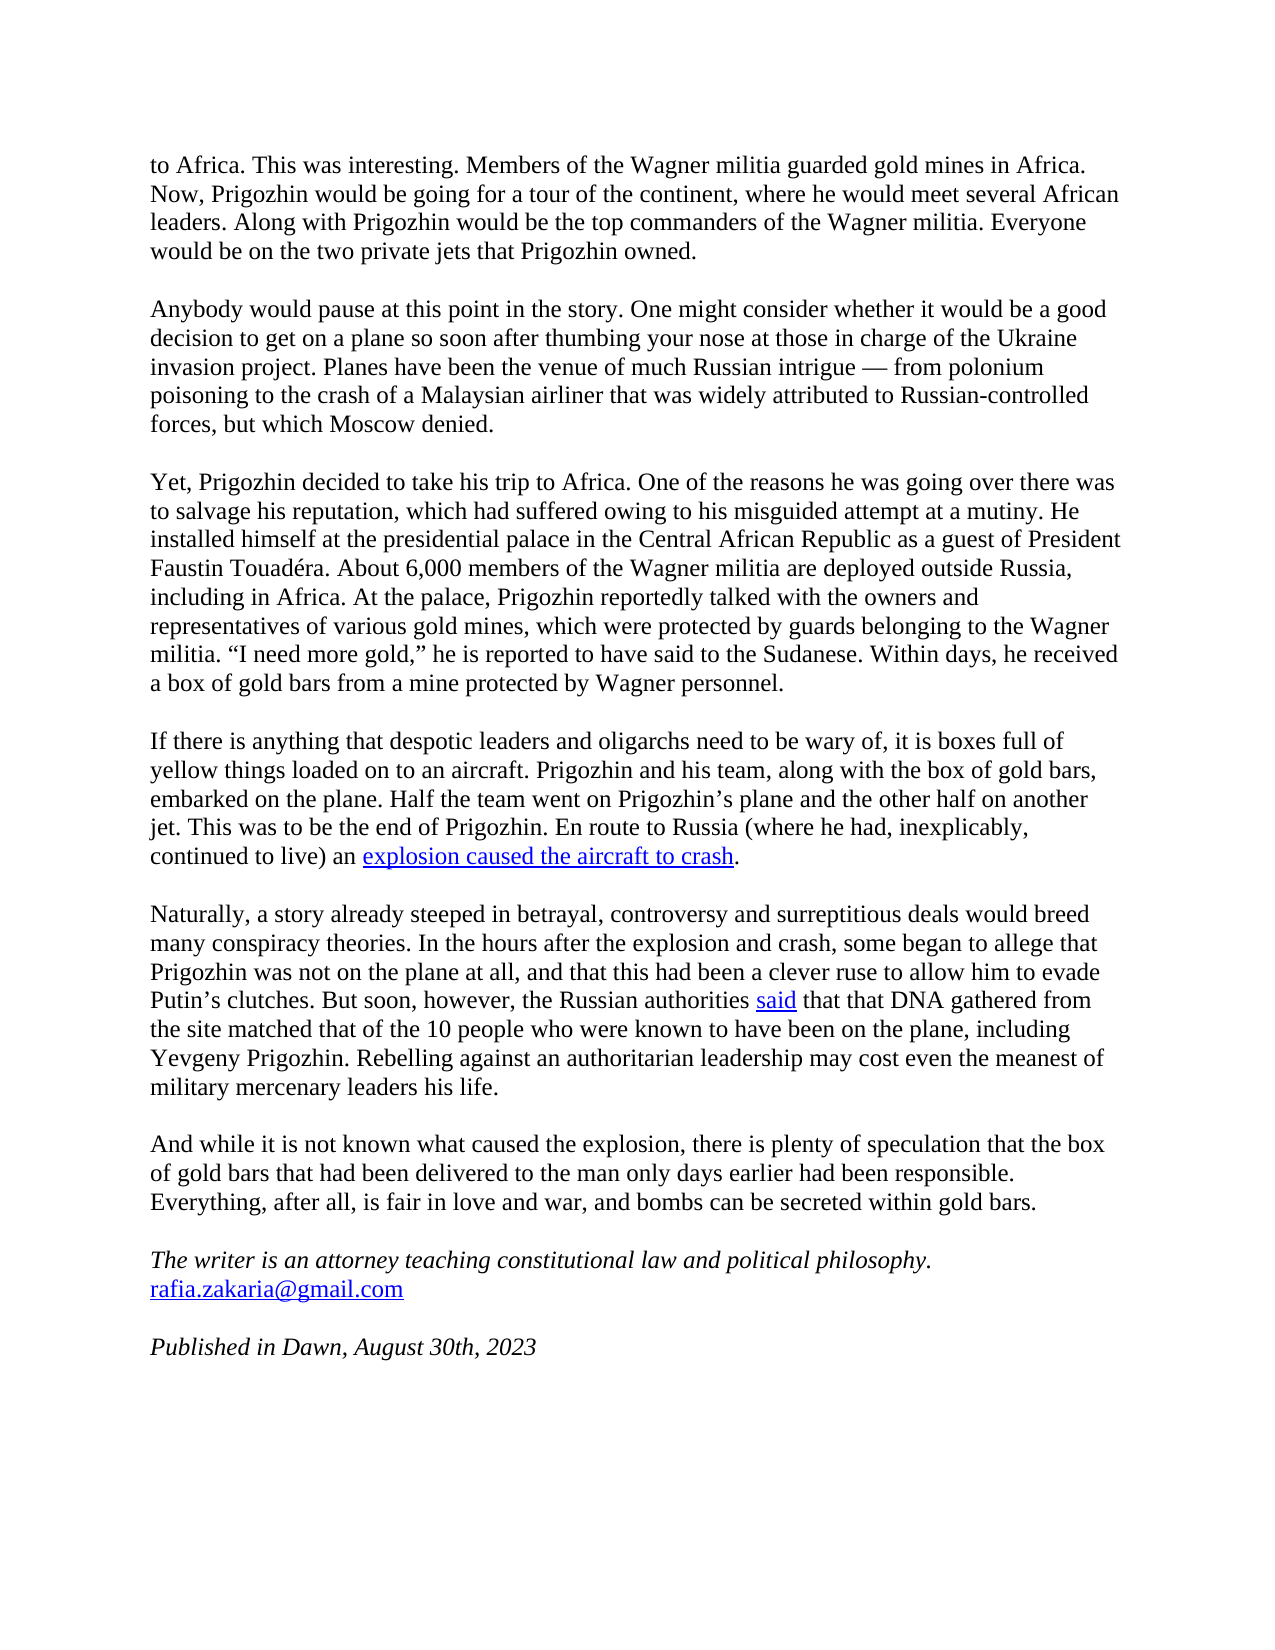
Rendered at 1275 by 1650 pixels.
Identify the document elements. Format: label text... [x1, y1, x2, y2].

text Published in Dawn, August 30th, 2023 [150, 1332, 1125, 1360]
text The writer is an attorney teaching constitutional law and political philosophy. rafia.zakaria@gmail.com [150, 1245, 1125, 1302]
text If there is anything that despotic leaders and oligarchs need to be wary of, it is boxes full of yellow things loaded on to an aircraft. Prigozhin and his team, along with the box of gold bars, embarked on the plane. Half the team went on Prigozhin’s plane and the other half on another jet. This was to be the end of Prigozhin. En route to Russia (where he had, inexplicably, continued to live) an explosion caused the aircraft to crash. [150, 726, 1125, 870]
text Naturally, a story already steeped in betrayal, controversy and surreptitious deals would breed many conspiracy theories. In the hours after the explosion and crash, some began to allege that Prigozhin was not on the plane at all, and that this had been a clever ruse to allow him to evade Putin’s clutches. But soon, however, the Russian authorities said that that DNA gathered from the site matched that of the 10 people who were known to have been on the plane, including Yevgeny Prigozhin. Rebelling against an authoritarian leadership may cost even the meanest of military mercenary leaders his life. [150, 899, 1125, 1100]
text Anybody would pause at this point in the story. One might consider whether it would be a good decision to get on a plane so soon after thumbing your nose at those in charge of the Ukraine invasion project. Planes have been the venue of much Russian intrigue — from polonium poisoning to the crash of a Malaysian airliner that was widely attributed to Russian-controlled forces, but which Moscow denied. [150, 294, 1125, 438]
text Yet, Prigozhin decided to take his trip to Africa. One of the reasons he was going over there was to salvage his reputation, which had suffered owing to his misguided attempt at a mutiny. He installed himself at the presidential palace in the Central African Republic as a guest of President Faustin Touadéra. About 6,000 members of the Wagner militia are deployed outside Russia, including in Africa. At the palace, Prigozhin reportedly talked with the owners and representatives of various gold mines, which were protected by guards belonging to the Wagner militia. “I need more gold,” he is reported to have said to the Sudanese. Within days, he received a box of gold bars from a mine protected by Wagner personnel. [150, 467, 1125, 697]
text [150, 150, 1125, 265]
text And while it is not known what caused the explosion, there is plenty of speculation that the box of gold bars that had been delivered to the man only days earlier had been responsible. Everything, after all, is fair in love and war, and bombs can be secreted within gold bars. [150, 1129, 1125, 1216]
